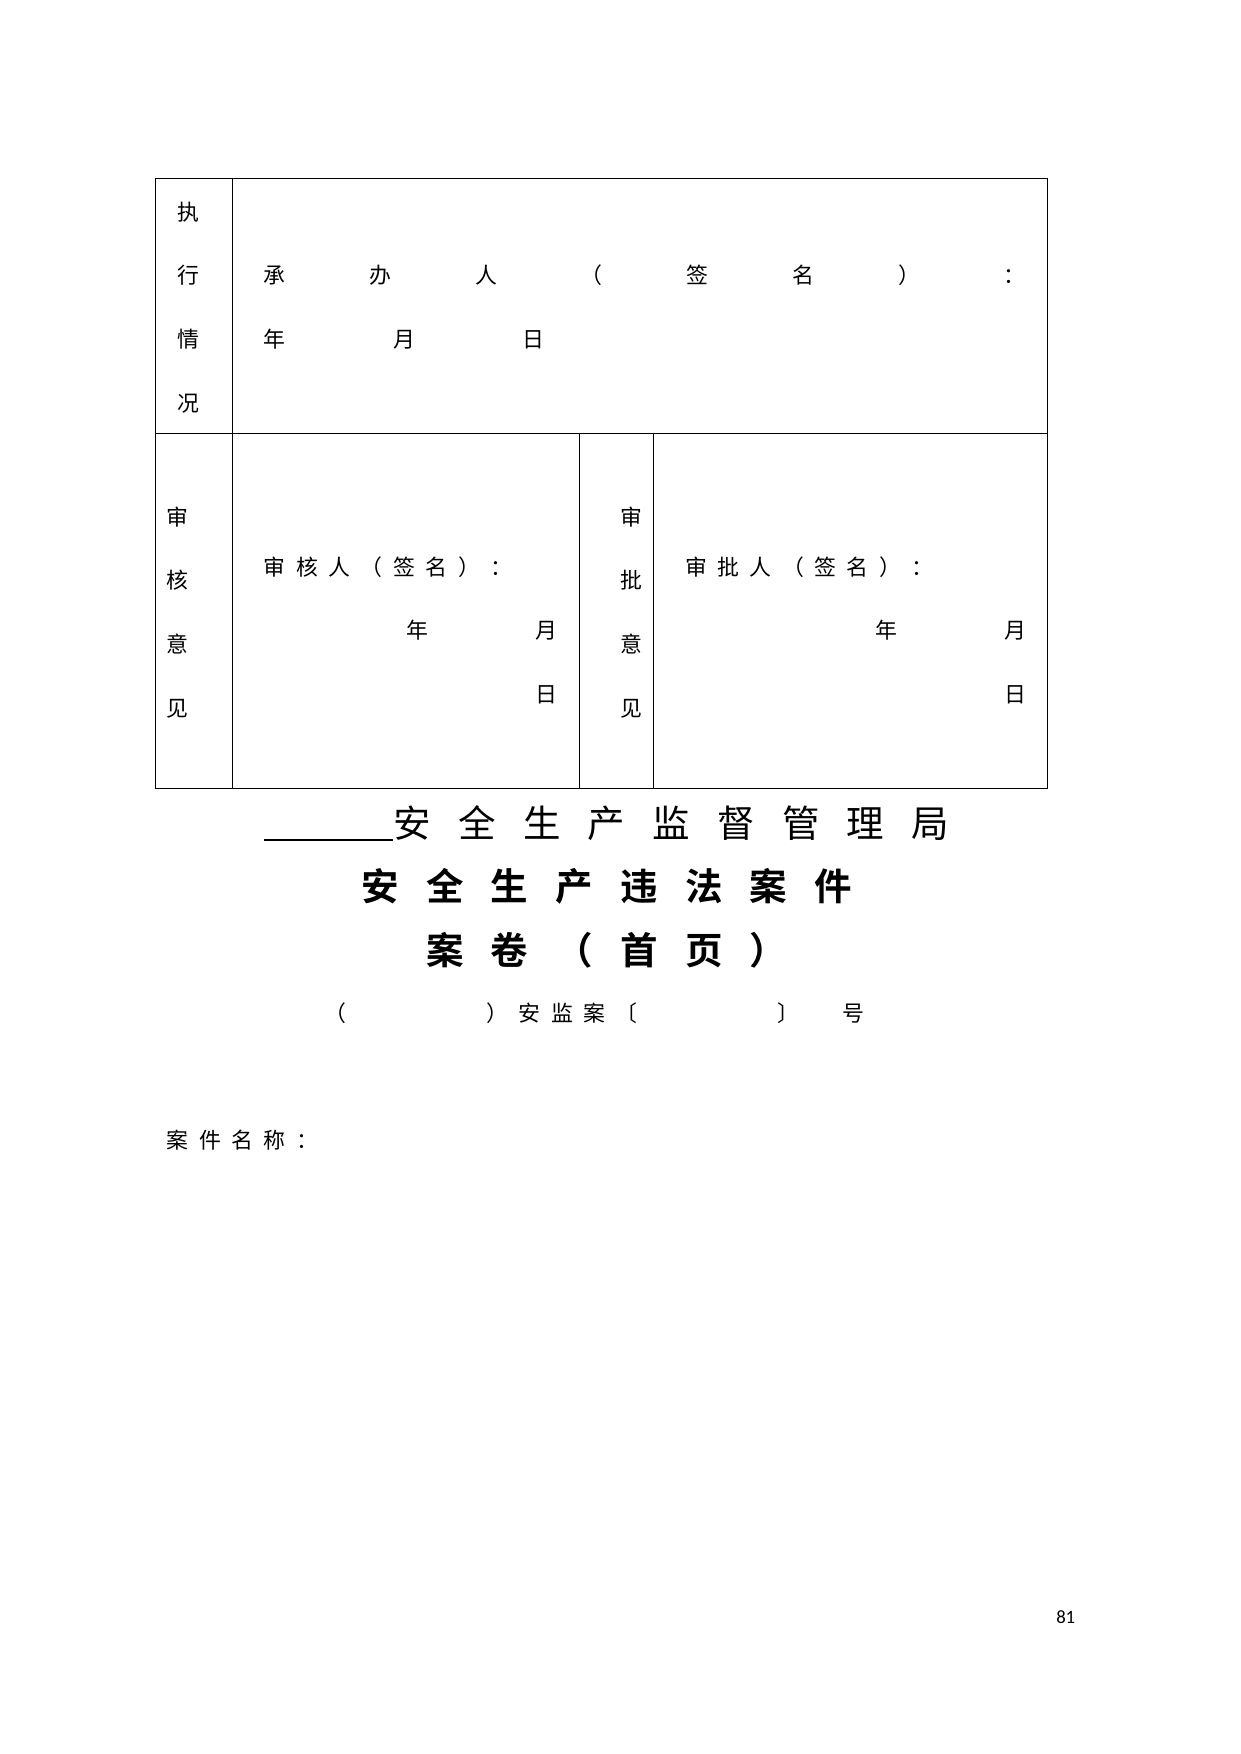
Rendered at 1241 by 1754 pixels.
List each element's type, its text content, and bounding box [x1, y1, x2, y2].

text 案件名称： [167, 1107, 1074, 1170]
table_cell 审批人（签名）： 年 月 日 [654, 434, 1047, 788]
table_cell 审批 意见 [580, 434, 653, 788]
table_cell 审核 意见 [156, 434, 232, 788]
text （ ）安监案〔 〕 号 [167, 980, 1074, 1043]
table_cell 执行 情况 [156, 179, 232, 433]
text 安全生产违法案件 [167, 853, 1074, 916]
table_cell 审核人（签名）： 年 月 日 [233, 434, 579, 788]
text 案卷（首页） [167, 916, 1074, 980]
text 安全生产监督管理局 [167, 789, 1074, 853]
table_cell 承办人（签名）： 年 月 日 [233, 179, 1047, 433]
